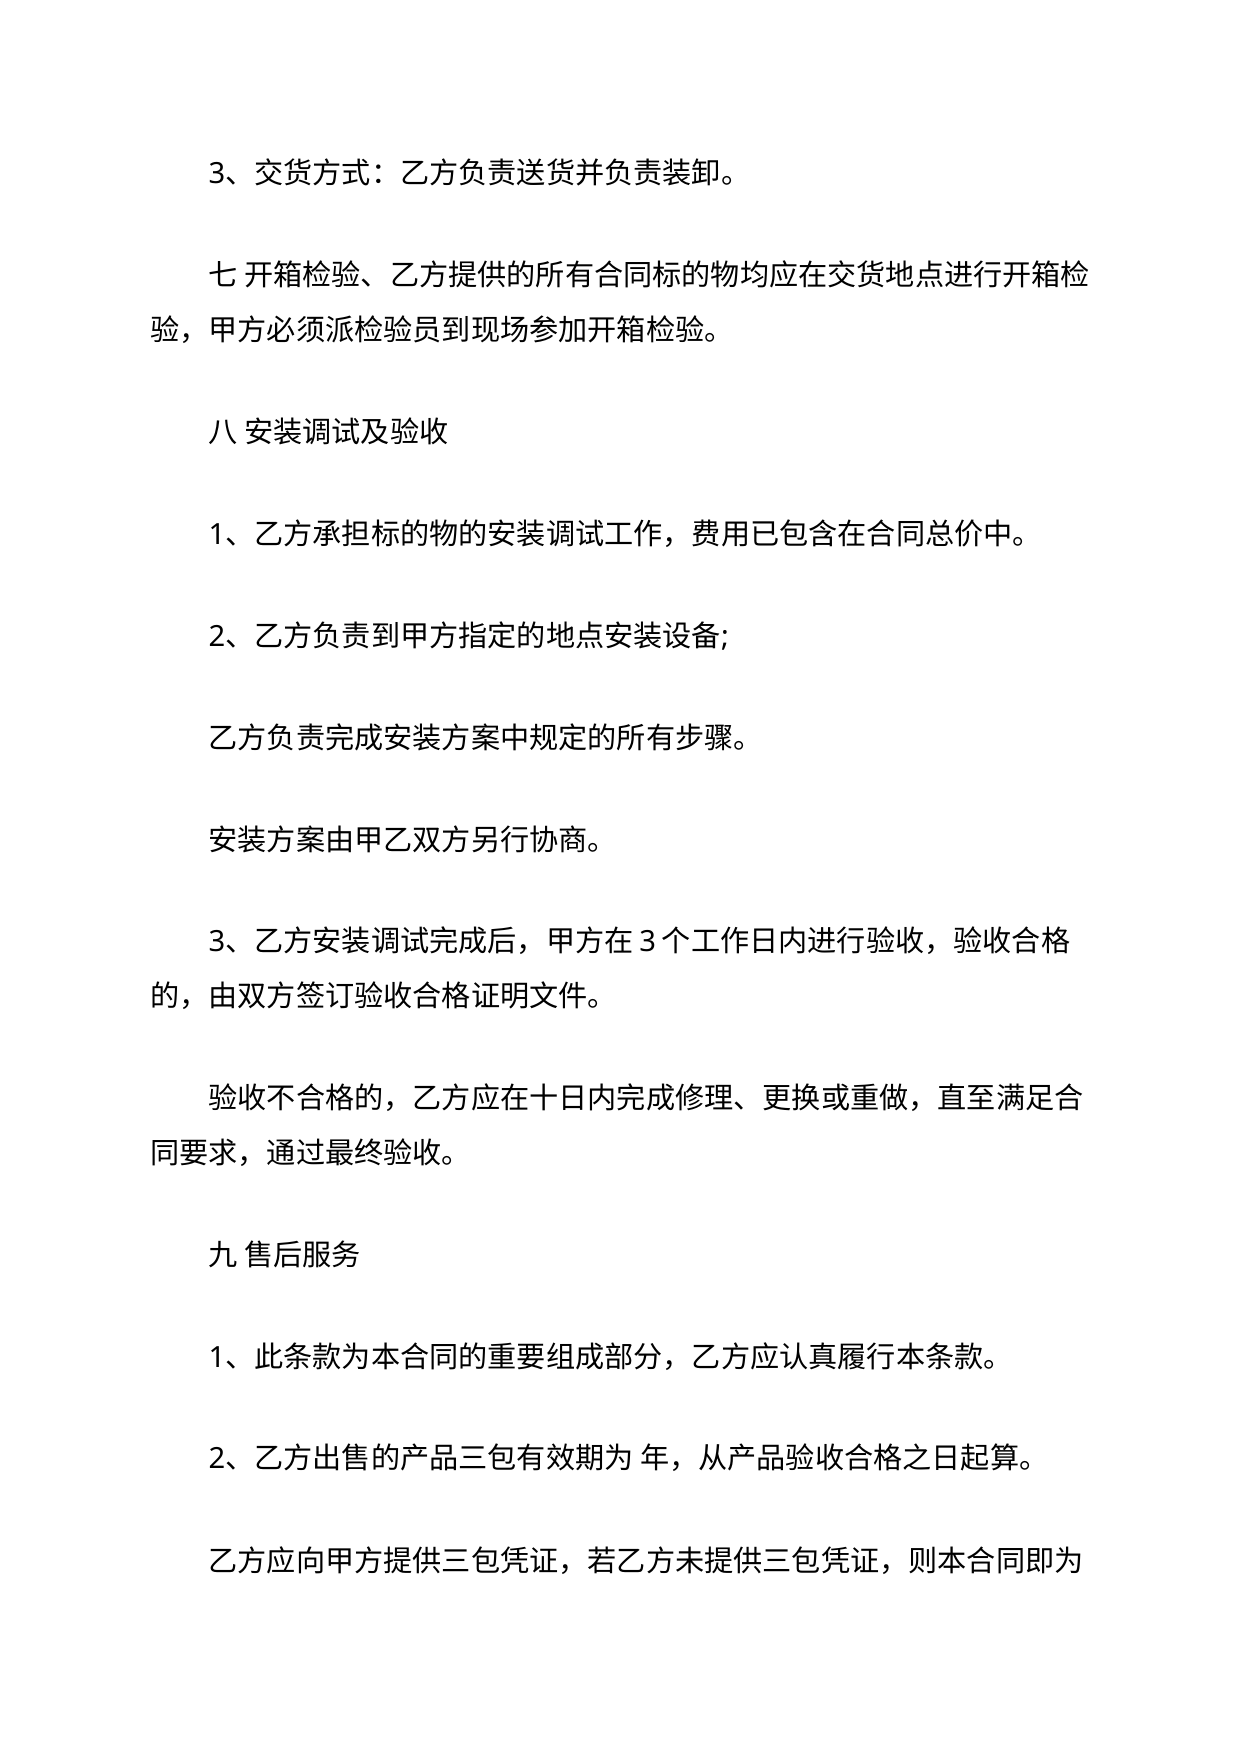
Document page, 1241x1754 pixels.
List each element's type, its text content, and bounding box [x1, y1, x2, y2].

text 验收不合格的，乙方应在十日内完成修理、更换或重做，直至满足合同要求，通过最终验收。 [150, 1075, 1090, 1172]
text 乙方负责完成安装方案中规定的所有步骤。 [150, 714, 1090, 757]
text 1、乙方承担标的物的安装调试工作，费用已包含在合同总价中。 [150, 510, 1090, 553]
text 八 安装调试及验收 [150, 409, 1090, 451]
text 2、乙方出售的产品三包有效期为 年，从产品验收合格之日起算。 [150, 1435, 1090, 1477]
text 3、乙方安装调试完成后，甲方在3个工作日内进行验收，验收合格的，由双方签订验收合格证明文件。 [150, 918, 1090, 1015]
text 3、交货方式：乙方负责送货并负责装卸。 [150, 150, 1090, 192]
text 安装方案由甲乙双方另行协商。 [150, 816, 1090, 858]
text 九 售后服务 [150, 1231, 1090, 1274]
text 2、乙方负责到甲方指定的地点安装设备; [150, 612, 1090, 655]
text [150, 1537, 1090, 1579]
text 七 开箱检验、乙方提供的所有合同标的物均应在交货地点进行开箱检验，甲方必须派检验员到现场参加开箱检验。 [150, 252, 1090, 349]
text 1、此条款为本合同的重要组成部分，乙方应认真履行本条款。 [150, 1333, 1090, 1376]
